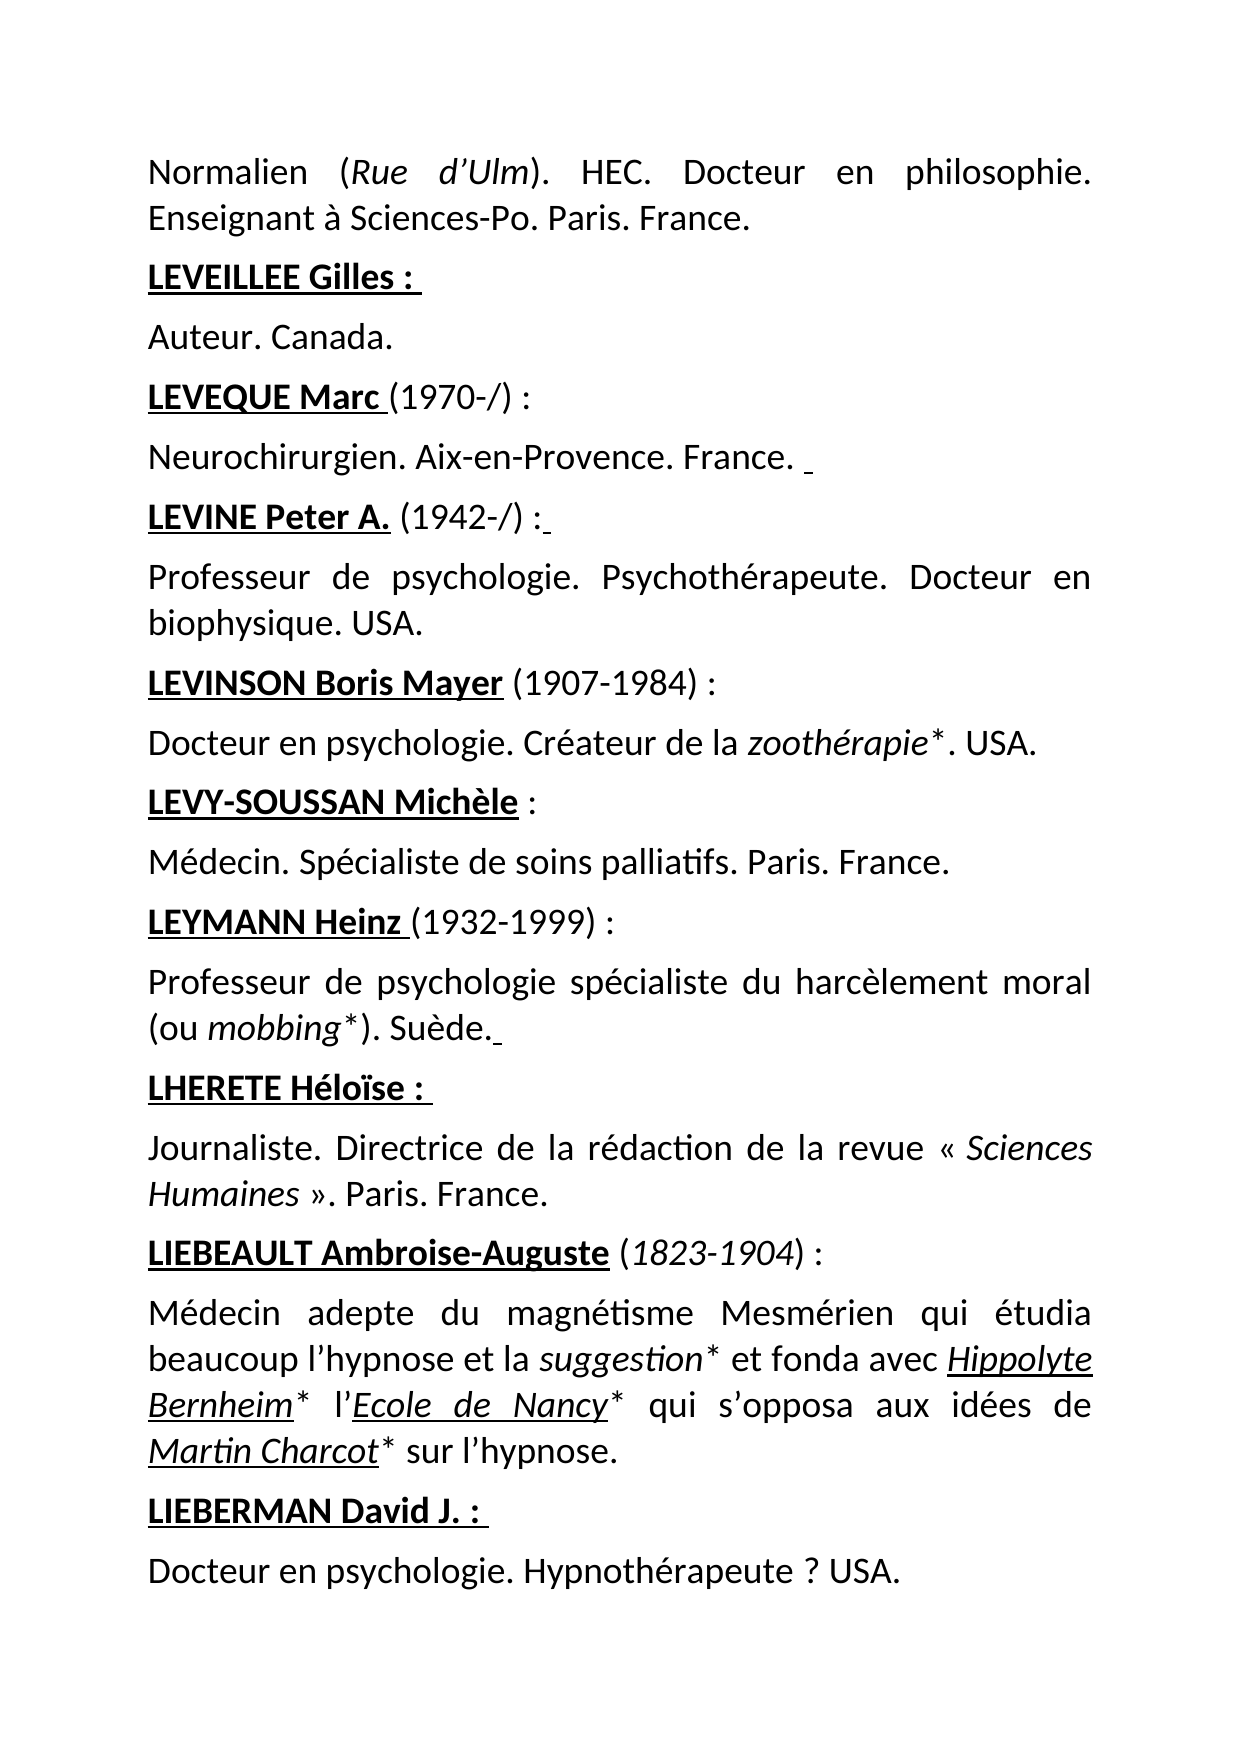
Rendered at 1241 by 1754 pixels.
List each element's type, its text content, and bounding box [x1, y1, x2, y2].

text Professeur de psychologie. Psychothérapeute. Docteur en biophysique. USA. [148, 553, 1093, 644]
text Auteur. Canada. [148, 313, 1093, 359]
text LHERETE Héloïse : [148, 1064, 1093, 1109]
text LEVEQUE Marc (1970-/) : [148, 373, 1093, 419]
text LIEBERMAN David J. : [148, 1487, 1093, 1532]
text LEVY-SOUSSAN Michèle : [148, 778, 1093, 824]
text Docteur en psychologie. Hypnothérapeute ? USA. [148, 1547, 1093, 1592]
text Neurochirurgien. Aix-en-Provence. France. [148, 433, 1093, 479]
text Professeur de psychologie spécialiste du harcèlement moral (ou mobbing*). Suède. [148, 958, 1093, 1050]
text Normalien (Rue d’Ulm). HEC. Docteur en philosophie. Enseignant à Sciences-Po. Paris. France. [148, 148, 1093, 239]
text Journaliste. Directrice de la rédaction de la revue « Sciences Humaines ». Paris. France. [148, 1124, 1093, 1215]
text LEVINE Peter A. (1942-/) : [148, 493, 1093, 539]
text Médecin. Spécialiste de soins palliatifs. Paris. France. [148, 838, 1093, 884]
text LEYMANN Heinz (1932-1999) : [148, 898, 1093, 944]
text Médecin adepte du magnétisme Mesmérien qui étudia beaucoup l’hypnose et la suggestion* et fonda avec Hippolyte Bernheim* l’Ecole de Nancy* qui s’opposa aux idées de Martin Charcot* sur l’hypnose. [148, 1289, 1093, 1473]
text LEVEILLEE Gilles : [148, 253, 1093, 299]
text Docteur en psychologie. Créateur de la zoothérapie*. USA. [148, 718, 1093, 764]
text LIEBEAULT Ambroise-Auguste (1823-1904) : [148, 1229, 1093, 1275]
text LEVINSON Boris Mayer (1907-1984) : [148, 658, 1093, 704]
